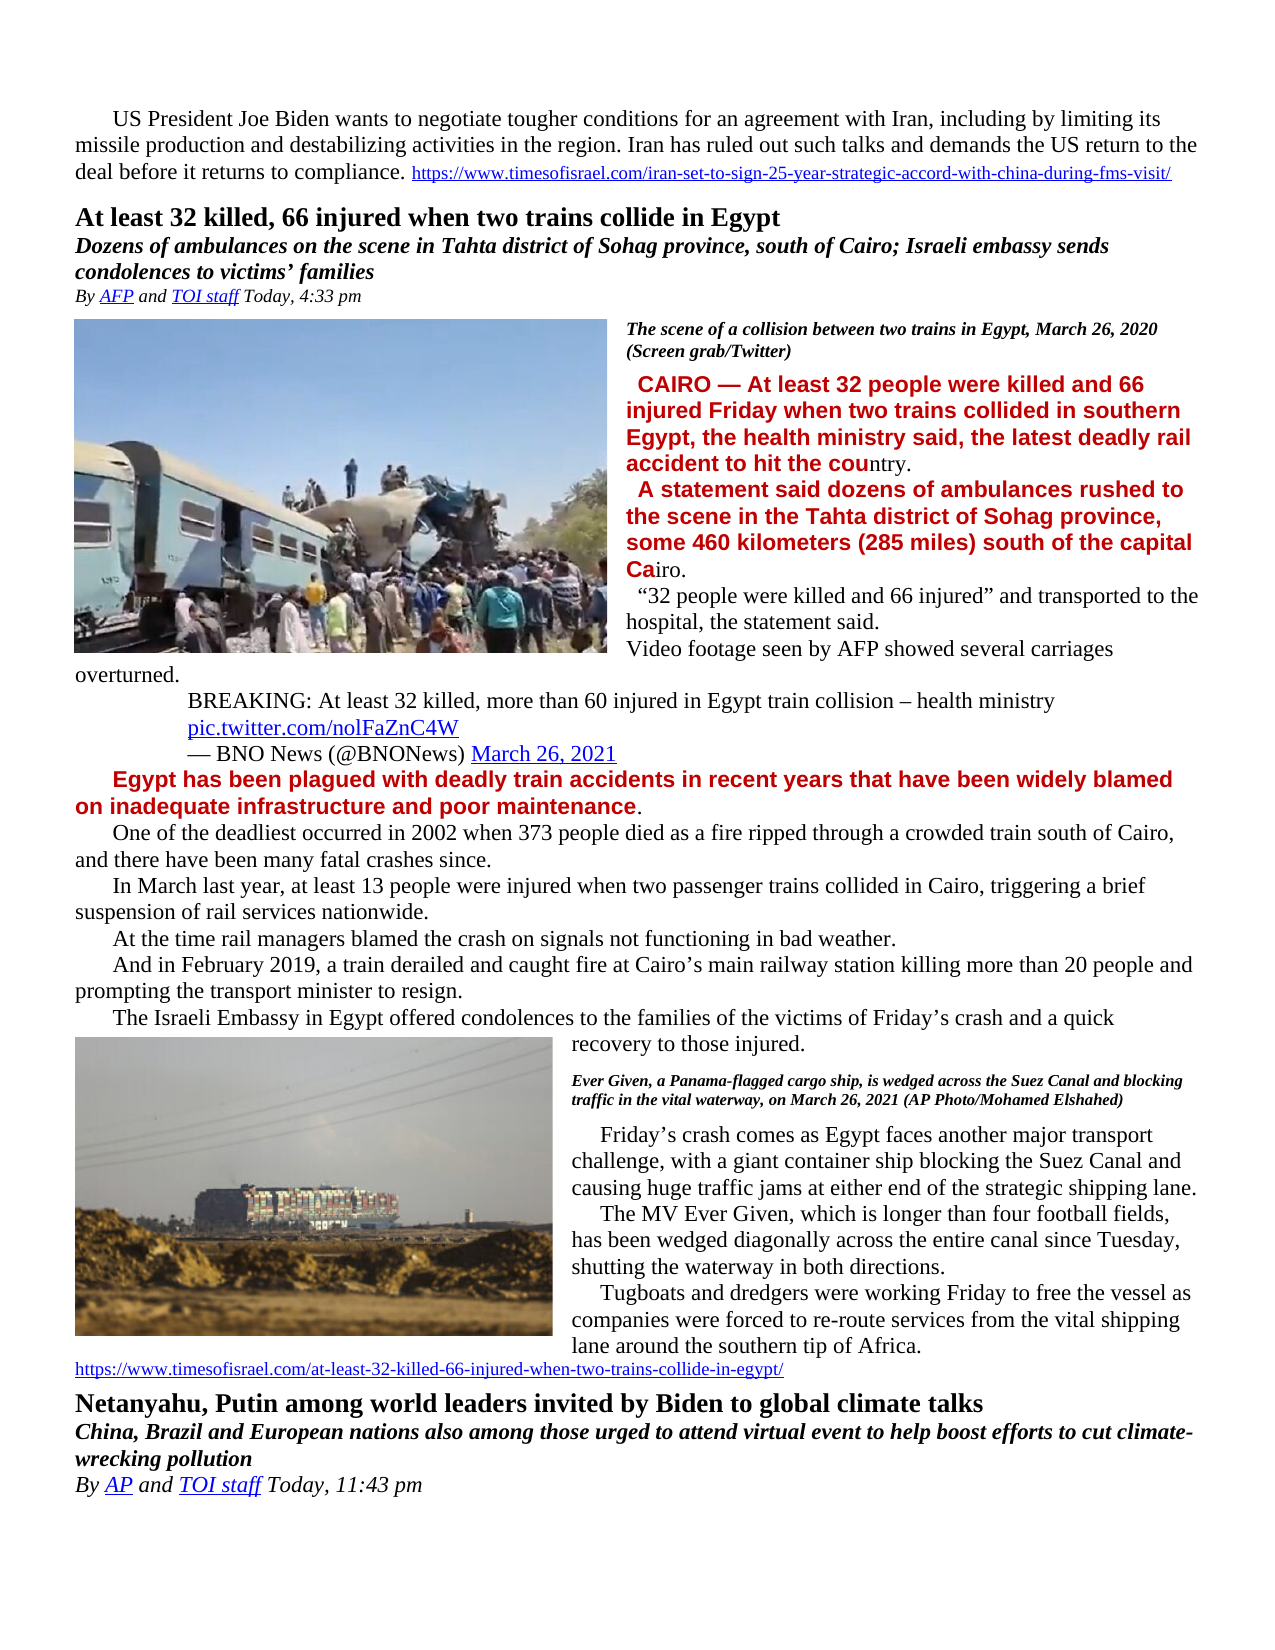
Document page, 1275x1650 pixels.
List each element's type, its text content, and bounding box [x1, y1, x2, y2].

text Video footage seen by AFP showed several carriages overturned. [75, 635, 1200, 687]
text https://www.timesofisrael.com/at-least-32-killed-66-injured-when-two-trains-collide-in-egypt/ [75, 1358, 1200, 1380]
text The MV Ever Given, which is longer than four football fields, has been wedged diagonally across the entire canal since Tuesday, shutting the waterway in both directions. [553, 1200, 1200, 1279]
text And in February 2019, a train derailed and caught fire at Cairo’s main railway station killing more than 20 people and prompting the transport minister to resign. [75, 951, 1200, 1004]
text Dozens of ambulances on the scene in Tahta district of Sohag province, south of Cairo; Israeli embassy sends condolences to victims’ families [75, 232, 1200, 285]
text The scene of a collision between two trains in Egypt, March 26, 2020 (Screen grab/Twitter) [75, 318, 1200, 361]
text By AFP and TOI staff Today, 4:33 pm [75, 285, 1200, 306]
text Egypt has been plagued with deadly train accidents in recent years that have been widely blamed on inadequate infrastructure and poor maintenance. [75, 766, 1200, 819]
text At the time rail managers blamed the crash on signals not functioning in bad weather. [75, 925, 1200, 951]
text BREAKING: At least 32 killed, more than 60 injured in Egypt train collision – health ministry [187, 687, 1200, 714]
picture [74, 319, 608, 653]
text CAIRO — At least 32 people were killed and 66 injured Friday when two trains collided in southern Egypt, the health ministry said, the latest deadly rail accident to hit the country. [608, 371, 1200, 476]
text US President Joe Biden wants to negotiate tougher conditions for an agreement with Iran, including by limiting its missile production and destabilizing activities in the region. Iran has ruled out such talks and demands the US return to the deal before it returns to compliance. https://www.timesofisrael.com/iran-set-to-sign-25-year-strategic-accord-with-china-during-fms-visit/ [75, 105, 1200, 184]
picture [75, 1037, 553, 1336]
text Friday’s crash comes as Egypt faces another major transport challenge, with a giant container ship blocking the Suez Canal and causing huge traffic jams at either end of the strategic shipping lane. [553, 1121, 1200, 1200]
text A statement said dozens of ambulances rushed to the scene in the Tahta district of Sohag province, some 460 kilometers (285 miles) south of the capital Cairo. [608, 476, 1200, 582]
text The Israeli Embassy in Egypt offered condolences to the families of the victims of Friday’s crash and a quick recovery to those injured. [75, 1004, 1200, 1056]
text At least 32 killed, 66 injured when two trains collide in Egypt [75, 201, 1200, 232]
text pic.twitter.com/nolFaZnC4W [187, 714, 1200, 740]
text — BNO News (@BNONews) March 26, 2021 [187, 740, 1200, 766]
text “32 people were killed and 66 injured” and transported to the hospital, the statement said. [608, 582, 1200, 635]
text One of the deadliest occurred in 2002 when 373 people died as a fire ripped through a crowded train south of Cairo, and there have been many fatal crashes since. [75, 819, 1200, 872]
text Tugboats and dredgers were working Friday to free the vessel as companies were forced to re-route services from the vital shipping lane around the southern tip of Africa. [75, 1279, 1200, 1358]
text Ever Given, a Panama-flagged cargo ship, is wedged across the Suez Canal and blocking traffic in the vital waterway, on March 26, 2021 (AP Photo/Mohamed Elshahed) [553, 1071, 1200, 1109]
text By AP and TOI staff Today, 11:43 pm [75, 1471, 1200, 1497]
text China, Brazil and European nations also among those urged to attend virtual event to help boost efforts to cut climate-wrecking pollution [75, 1418, 1200, 1471]
text Netanyahu, Putin among world leaders invited by Biden to global climate talks [75, 1387, 1200, 1418]
text In March last year, at least 13 people were injured when two passenger trains collided in Cairo, triggering a brief suspension of rail services nationwide. [75, 872, 1200, 925]
